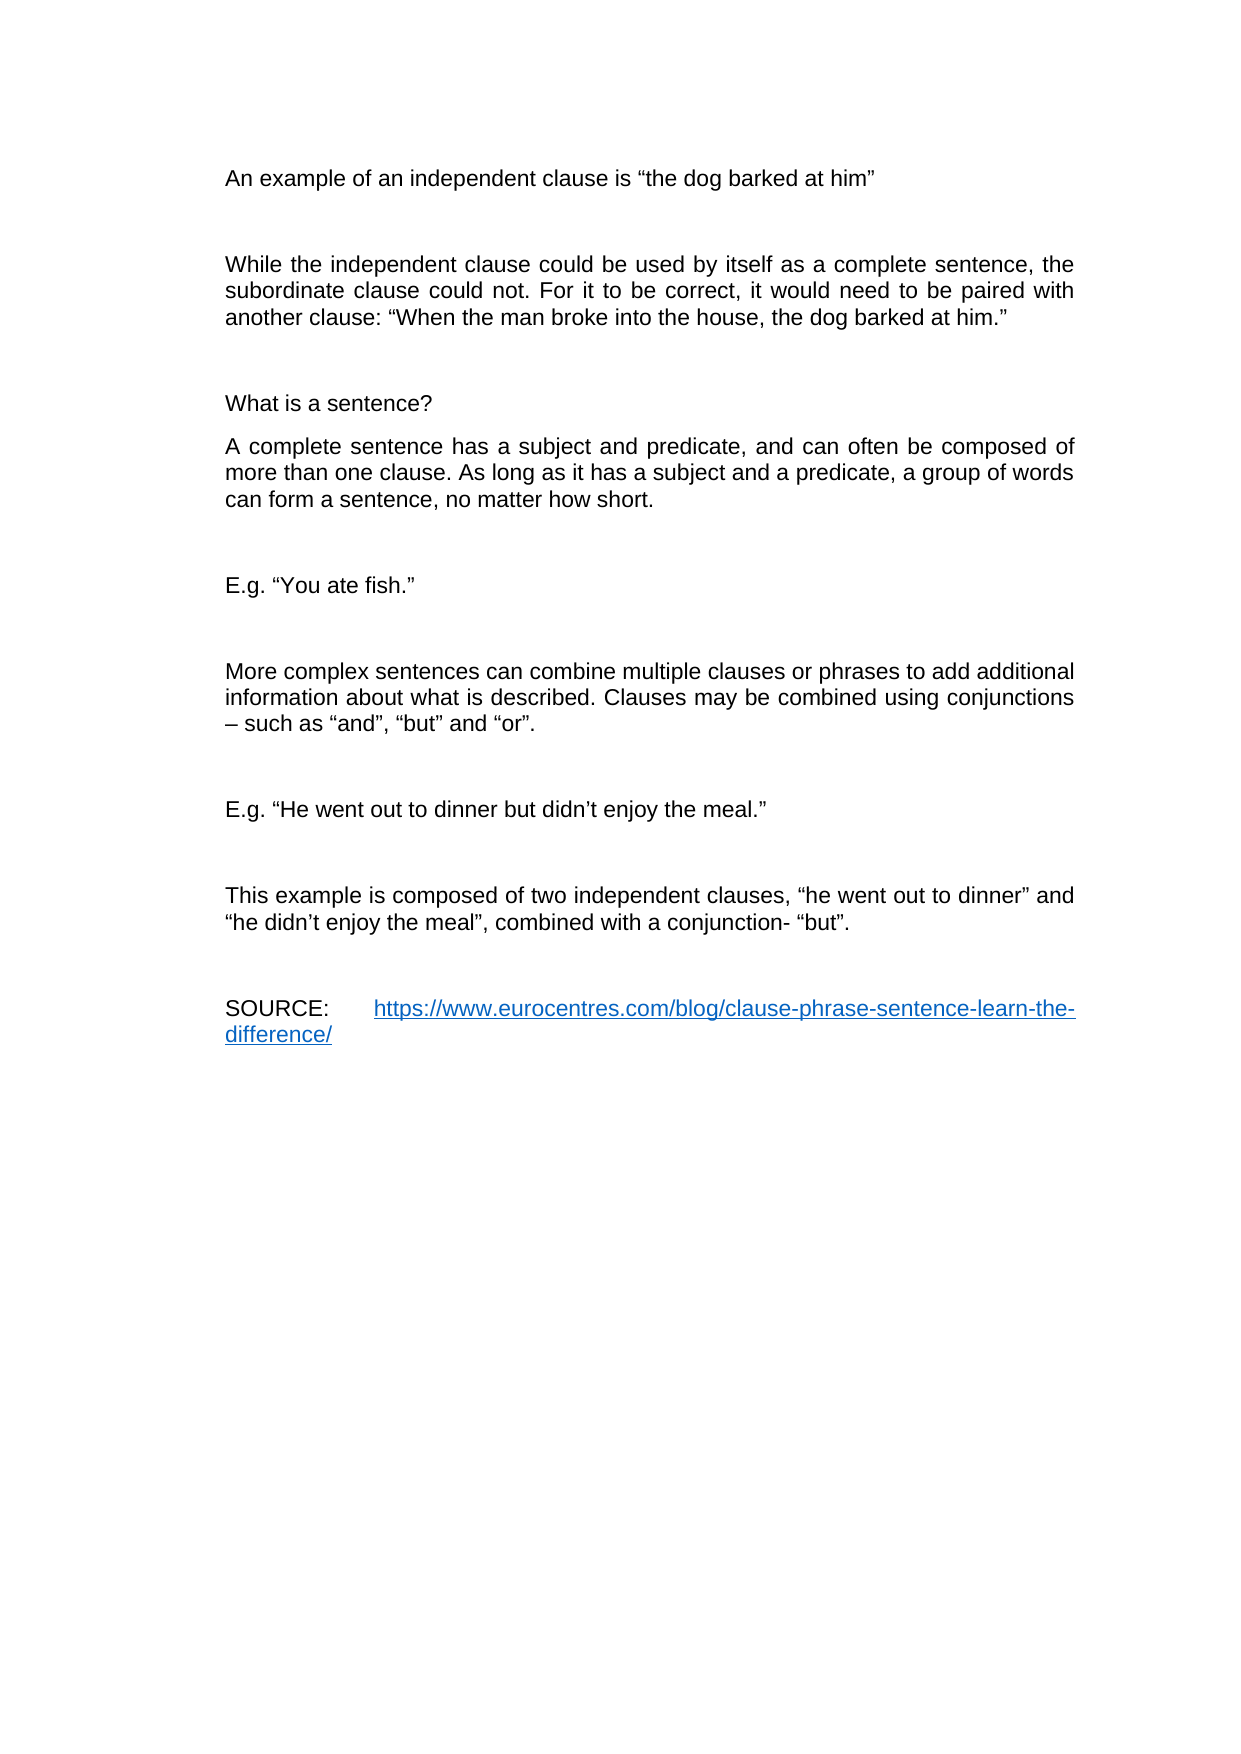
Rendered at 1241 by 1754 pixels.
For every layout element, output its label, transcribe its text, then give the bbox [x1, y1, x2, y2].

text A complete sentence has a subject and predicate, and can often be composed of more than one clause. As long as it has a subject and a predicate, a group of words can form a sentence, no matter how short. [225, 433, 1075, 512]
text An example of an independent clause is “the dog barked at him” [225, 165, 1075, 191]
text E.g. “You ate fish.” [225, 572, 1075, 598]
text SOURCE: https://www.eurocentres.com/blog/clause-phrase-sentence-learn-the-difference/ [225, 995, 1075, 1047]
text While the independent clause could be used by itself as a complete sentence, the subordinate clause could not. For it to be correct, it would need to be paired with another clause: “When the man broke into the house, the dog barked at him.” [225, 251, 1075, 330]
text This example is composed of two independent clauses, “he went out to dinner” and “he didn’t enjoy the meal”, combined with a conjunction- “but”. [225, 882, 1075, 935]
text What is a sentence? [225, 390, 1075, 416]
text More complex sentences can combine multiple clauses or phrases to add additional information about what is described. Clauses may be combined using conjunctions – such as “and”, “but” and “or”. [225, 658, 1075, 737]
text E.g. “He went out to dinner but didn’t enjoy the meal.” [225, 796, 1075, 823]
